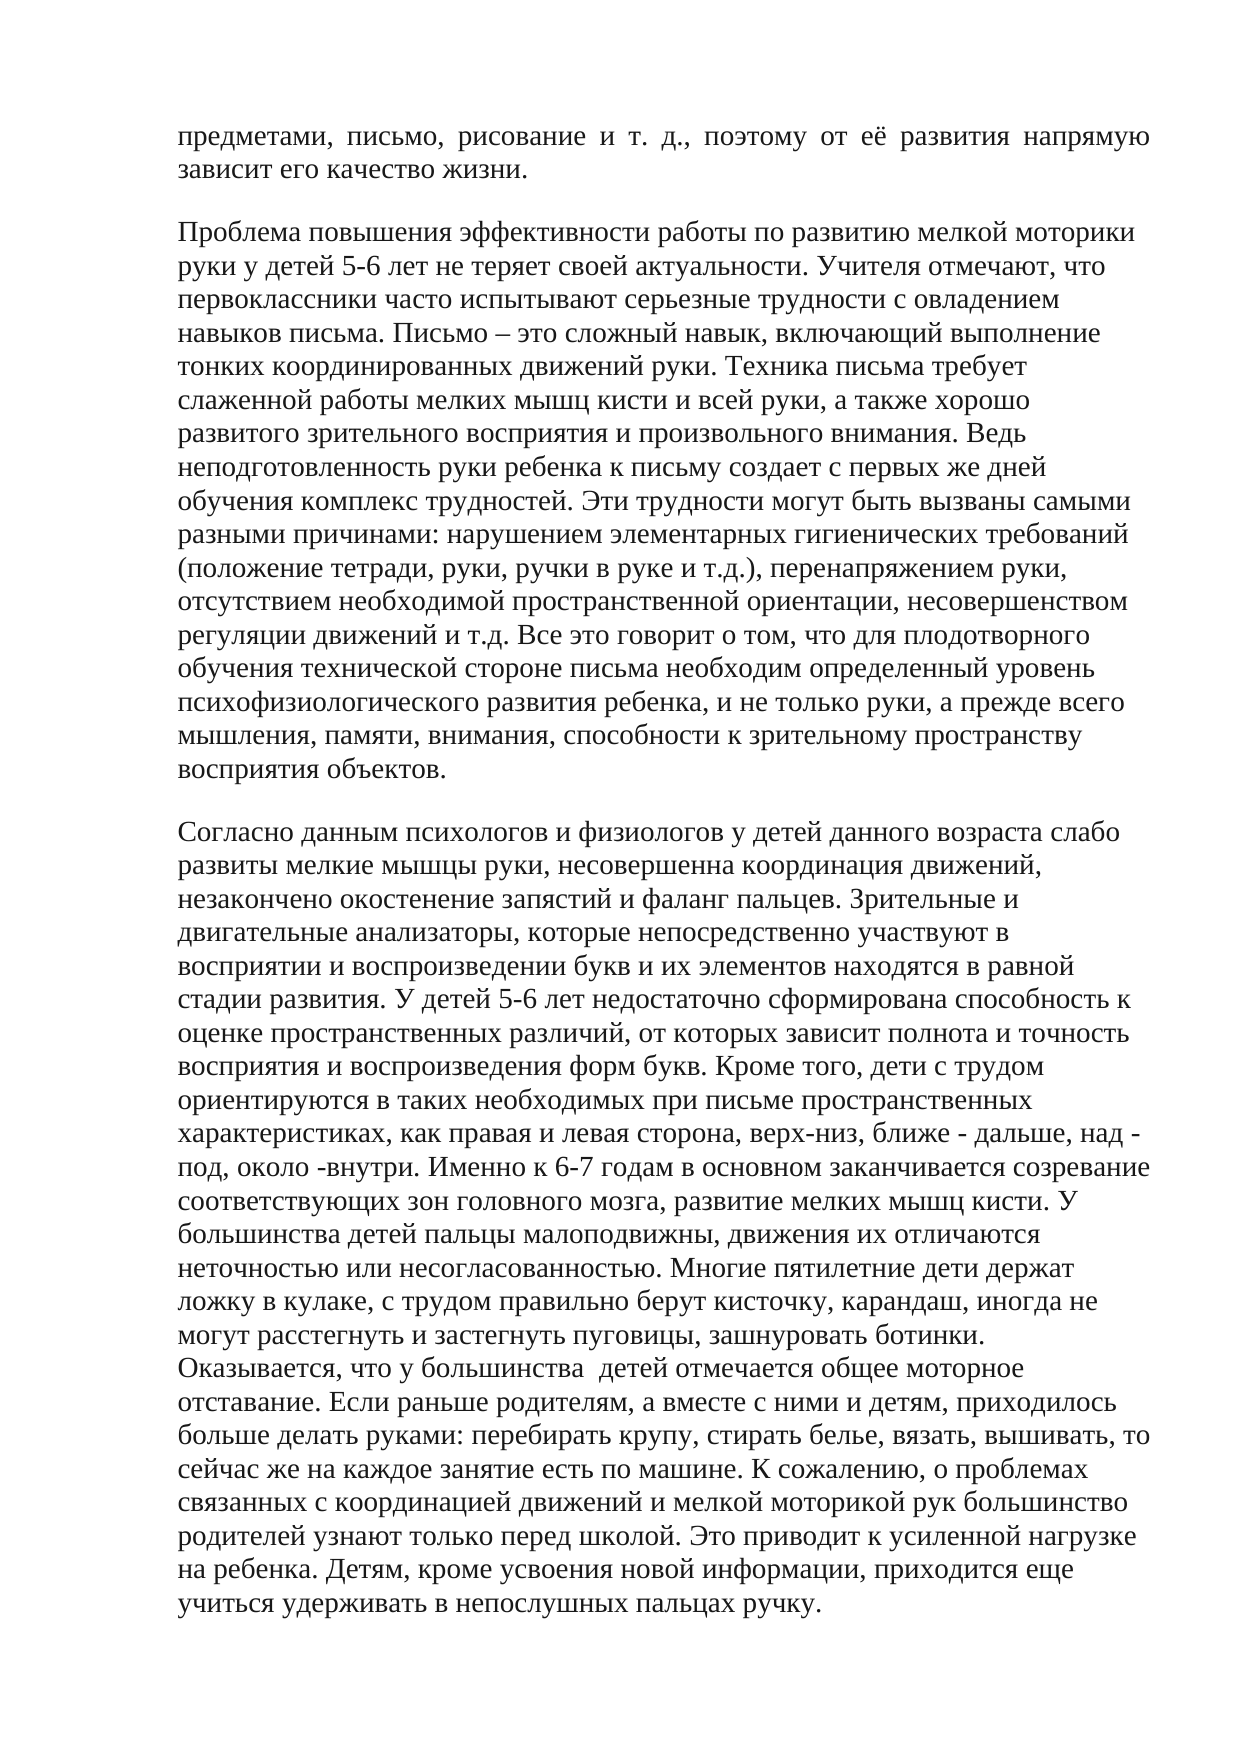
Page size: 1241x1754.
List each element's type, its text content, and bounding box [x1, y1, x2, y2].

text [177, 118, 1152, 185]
text Проблема повышения эффективности работы по развитию мелкой моторики руки у детей 5-6 лет не теряет своей актуальности. Учителя отмечают, что первоклассники часто испытывают серьезные трудности с овладением навыков письма. Письмо – это сложный навык, включающий выполнение тонких координированных движений руки. Техника письма требует слаженной работы мелких мышц кисти и всей руки, а также хорошо развитого зрительного восприятия и произвольного внимания. Ведь неподготовленность руки ребенка к письму создает с первых же дней обучения комплекс трудностей. Эти трудности могут быть вызваны самыми разными причинами: нарушением элементарных гигиенических требований (положение тетради, руки, ручки в руке и т.д.), перенапряжением руки, отсутствием необходимой пространственной ориентации, несовершенством регуляции движений и т.д. Все это говорит о том, что для плодотворного обучения технической стороне письма необходим определенный уровень психофизиологического развития ребенка, и не только руки, а прежде всего мышления, памяти, внимания, способности к зрительному пространству восприятия объектов. [177, 214, 1152, 784]
text Согласно данным психологов и физиологов у детей данного возраста слабо развиты мелкие мышцы руки, несовершенна координация движений, незакончено окостенение запястий и фаланг пальцев. Зрительные и двигательные анализаторы, которые непосредственно участвуют в восприятии и воспроизведении букв и их элементов находятся в равной стадии развития. У детей 5-6 лет недостаточно сформирована способность к оценке пространственных различий, от которых зависит полнота и точность восприятия и воспроизведения форм букв. Кроме того, дети с трудом ориентируются в таких необходимых при письме пространственных характеристиках, как правая и левая сторона, верх-низ, ближе - дальше, над -под, около -внутри. Именно к 6-7 годам в основном заканчивается созревание соответствующих зон головного мозга, развитие мелких мышц кисти. У большинства детей пальцы малоподвижны, движения их отличаются неточностью или несогласованностью. Многие пятилетние дети держат ложку в кулаке, с трудом правильно берут кисточку, карандаш, иногда не могут расстегнуть и застегнуть пуговицы, зашнуровать ботинки. Оказывается, что у большинства детей отмечается общее моторное отставание. Если раньше родителям, а вместе с ними и детям, приходилось больше делать руками: перебирать крупу, стирать белье, вязать, вышивать, то сейчас же на каждое занятие есть по машине. К сожалению, о проблемах связанных с координацией движений и мелкой моторикой рук большинство родителей узнают только перед школой. Это приводит к усиленной нагрузке на ребенка. Детям, кроме усвоения новой информации, приходится еще учиться удерживать в непослушных пальцах ручку. [177, 814, 1152, 1619]
